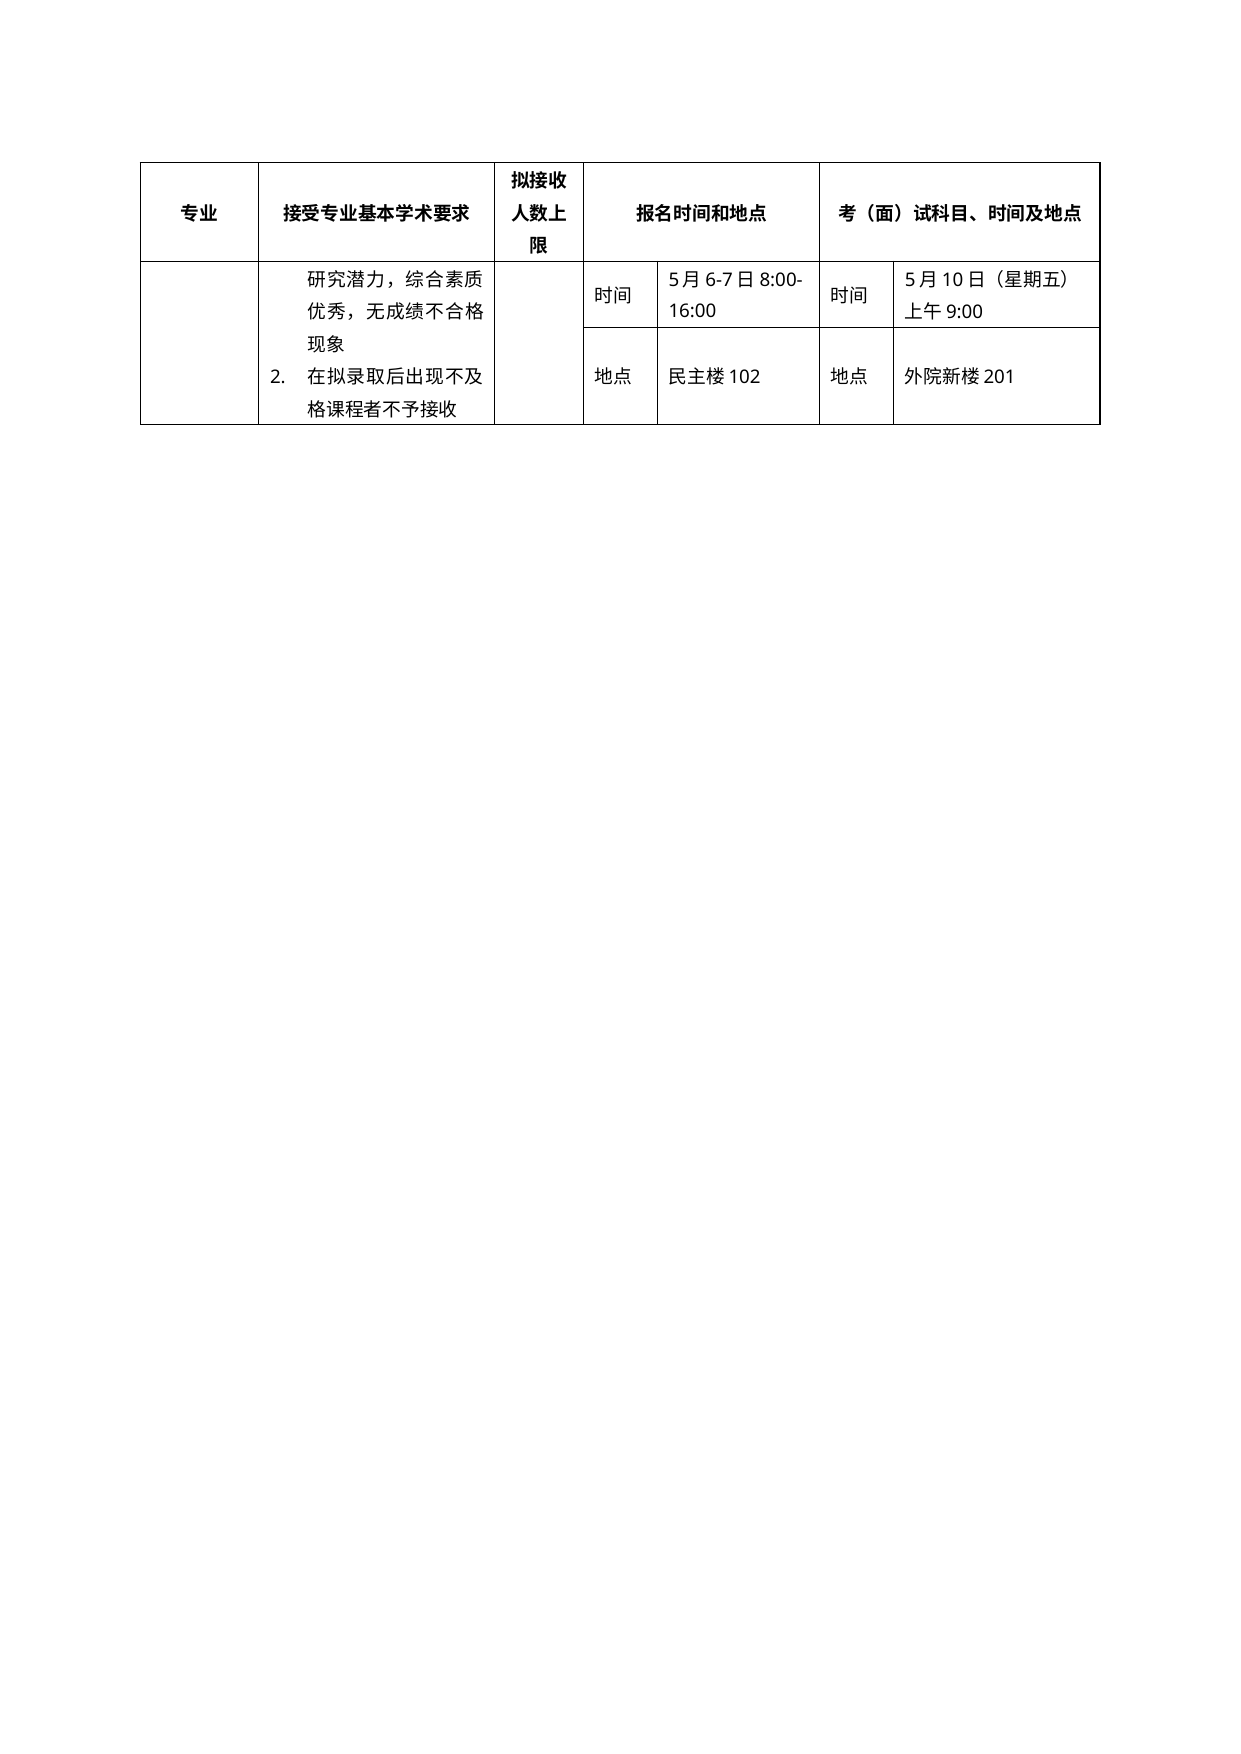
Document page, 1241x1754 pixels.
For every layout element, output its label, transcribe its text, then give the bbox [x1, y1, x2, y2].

table_cell 5月6-7日 8:00-16:00 [658, 262, 819, 327]
table_header 拟接收人数上限 [495, 163, 583, 261]
table_cell 民主楼102 [658, 328, 819, 424]
table_cell ≤1 [495, 262, 583, 424]
table_cell 日语 [141, 262, 258, 424]
table_cell 外院新楼201 [894, 328, 1099, 424]
table_cell 地点 [584, 328, 657, 424]
table_header 报名时间和地点 [584, 163, 819, 261]
table_header 考（面）试科目、时间及地点 [820, 163, 1099, 261]
table_cell 时间 [820, 262, 893, 327]
table_cell 时间 [584, 262, 657, 327]
table_header 专业 [141, 163, 258, 261]
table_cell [259, 262, 494, 424]
table_header 接受专业基本学术要求 [259, 163, 494, 261]
table_cell 5月10日（星期五）上午9:00 [894, 262, 1099, 327]
table_cell 地点 [820, 328, 893, 424]
